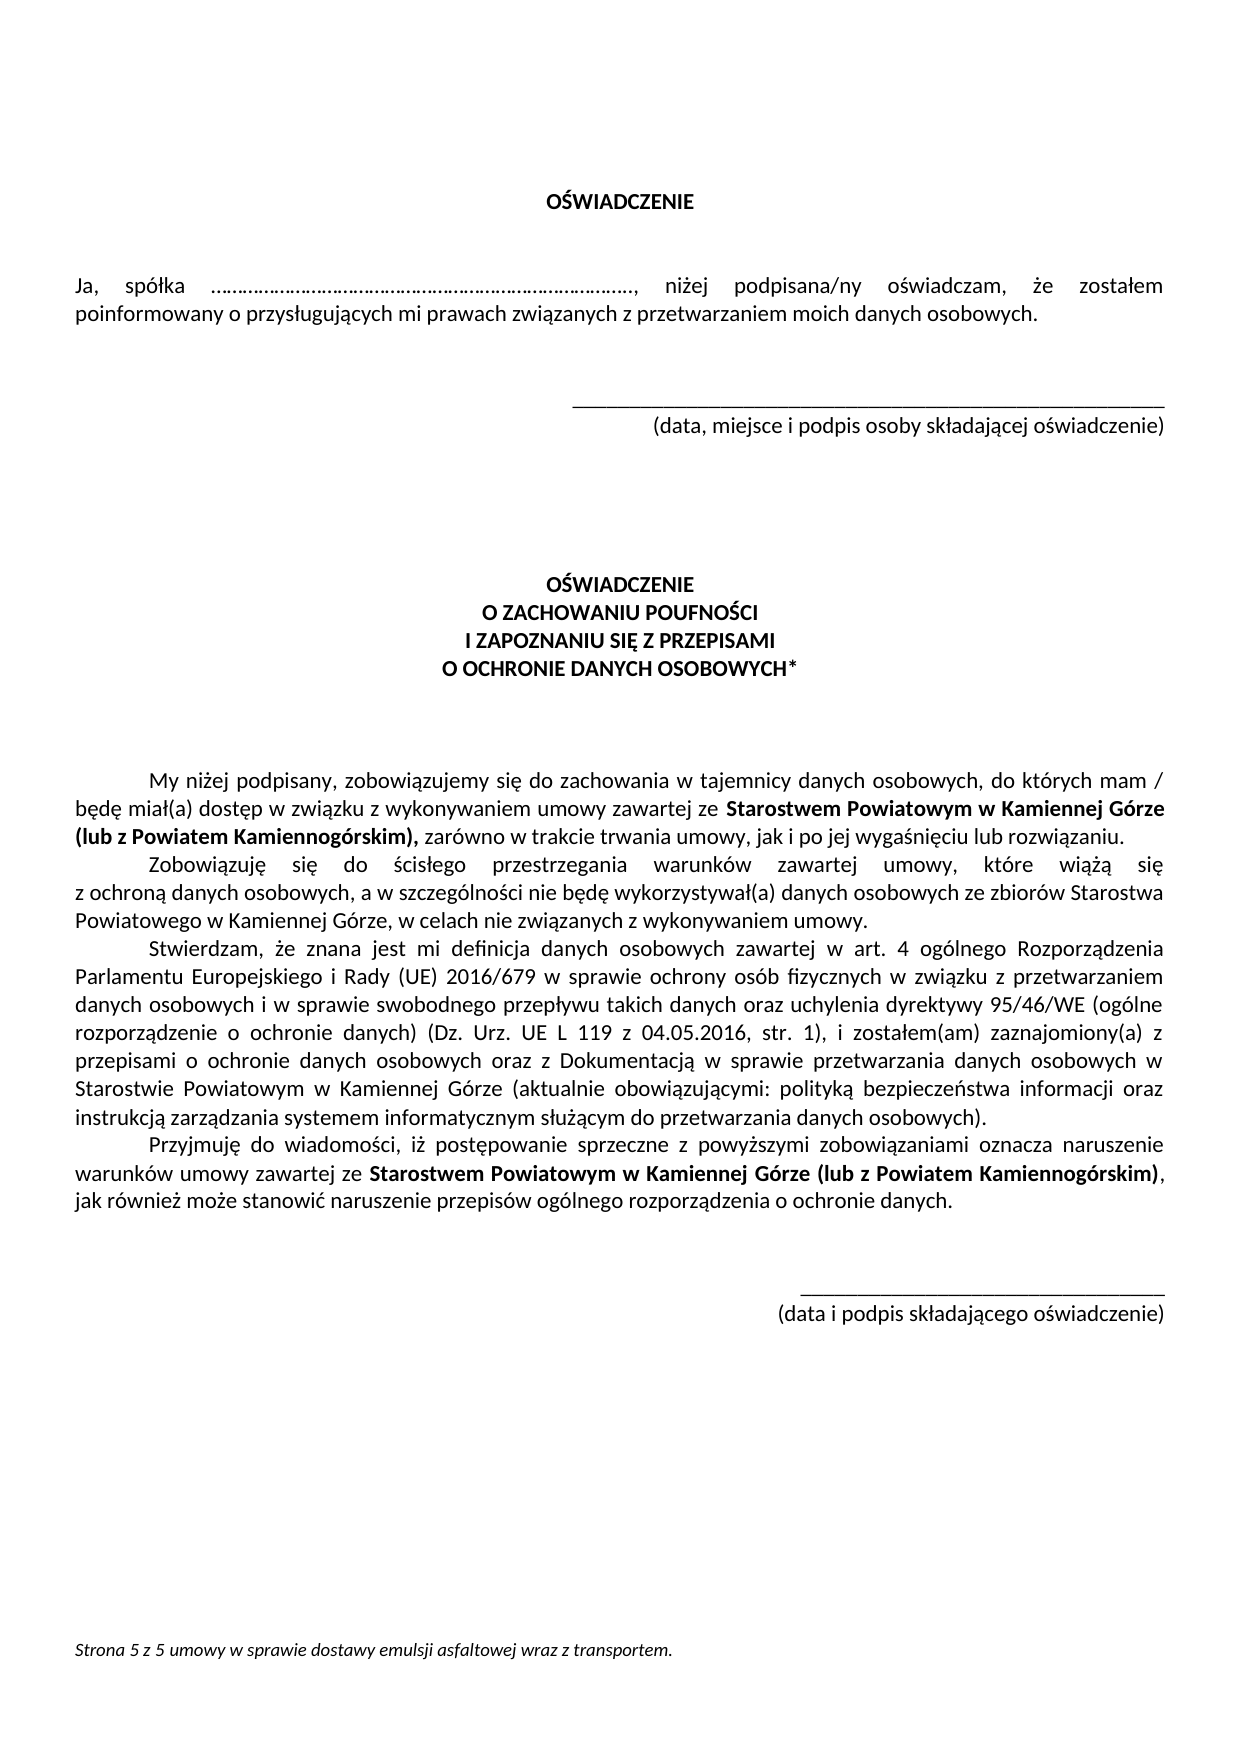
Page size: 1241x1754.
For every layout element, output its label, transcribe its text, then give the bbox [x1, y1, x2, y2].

text Ja, spółka …………………………………………………………………….., niżej podpisana/ny oświadczam, że zostałem poinformowany o przysługujących mi prawach związanych z przetwarzaniem moich danych osobowych. [75, 271, 1165, 327]
text Stwierdzam, że znana jest mi definicja danych osobowych zawartej w art. 4 ogólnego Rozporządzenia Parlamentu Europejskiego i Rady (UE) 2016/679 w sprawie ochrony osób fizycznych w związku z przetwarzaniem danych osobowych i w sprawie swobodnego przepływu takich danych oraz uchylenia dyrektywy 95/46/WE (ogólne rozporządzenie o ochronie danych) (Dz. Urz. UE L 119 z 04.05.2016, str. 1), i zostałem(am) zaznajomiony(a) z przepisami o ochronie danych osobowych oraz z Dokumentacją w sprawie przetwarzania danych osobowych w Starostwie Powiatowym w Kamiennej Górze (aktualnie obowiązującymi: polityką bezpieczeństwa informacji oraz instrukcją zarządzania systemem informatycznym służącym do przetwarzania danych osobowych). [75, 934, 1165, 1131]
text Przyjmuję do wiadomości, iż postępowanie sprzeczne z powyższymi zobowiązaniami oznacza naruszenie warunków umowy zawartej ze Starostwem Powiatowym w Kamiennej Górze (lub z Powiatem Kamiennogórskim), jak również może stanowić naruszenie przepisów ogólnego rozporządzenia o ochronie danych. [75, 1131, 1165, 1215]
text OŚWIADCZENIE [75, 570, 1165, 598]
text O ZACHOWANIU POUFNOŚCI [75, 598, 1165, 626]
text OŚWIADCZENIE [75, 187, 1165, 215]
text (data i podpis składającego oświadczenie) [75, 1299, 1165, 1327]
text I ZAPOZNANIU SIĘ Z PRZEPISAMI [75, 626, 1165, 654]
text ________________________________ [75, 1271, 1165, 1299]
text Zobowiązuję się do ścisłego przestrzegania warunków zawartej umowy, które wiążą się z ochroną danych osobowych, a w szczególności nie będę wykorzystywał(a) danych osobowych ze zbiorów Starostwa Powiatowego w Kamiennej Górze, w celach nie związanych z wykonywaniem umowy. [75, 850, 1165, 934]
text (data, miejsce i podpis osoby składającej oświadczenie) [75, 411, 1165, 439]
text ____________________________________________________ [75, 383, 1165, 411]
text O OCHRONIE DANYCH OSOBOWYCH* [75, 654, 1165, 682]
text My niżej podpisany, zobowiązujemy się do zachowania w tajemnicy danych osobowych, do których mam / będę miał(a) dostęp w związku z wykonywaniem umowy zawartej ze Starostwem Powiatowym w Kamiennej Górze (lub z Powiatem Kamiennogórskim), zarówno w trakcie trwania umowy, jak i po jej wygaśnięciu lub rozwiązaniu. [75, 766, 1165, 850]
